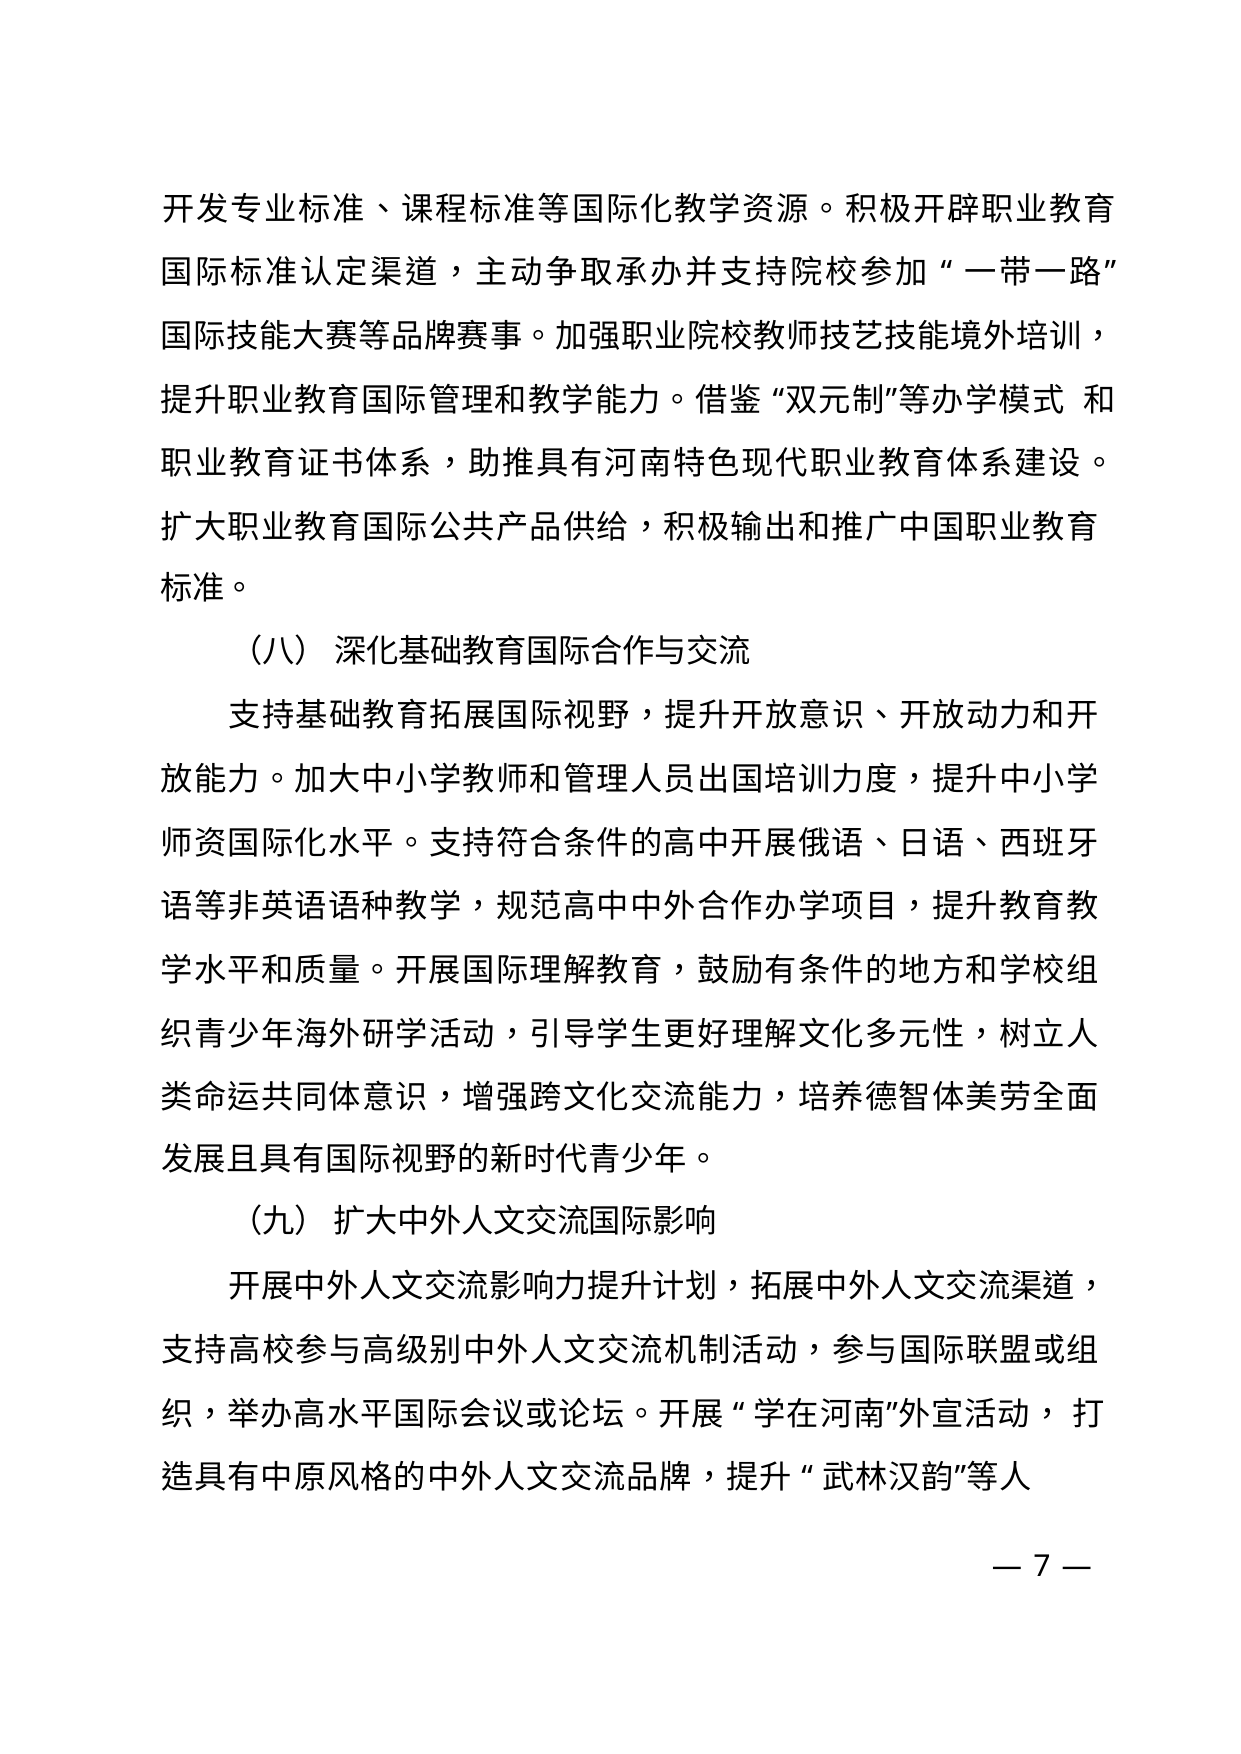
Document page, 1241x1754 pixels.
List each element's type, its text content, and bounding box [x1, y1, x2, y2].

text 支持基础教育拓展国际视野，提升开放意识、开放动力和开 放能力。加大中小学教师和管理人员出国培训力度，提升中小学 师资国际化水平。支持符合条件的高中开展俄语、日语、西班牙 语等非英语语种教学，规范高中中外合作办学项目，提升教育教 学水平和质量。开展国际理解教育，鼓励有条件的地方和学校组 织青少年海外研学活动，引导学生更好理解文化多元性，树立人 类命运共同体意识，增强跨文化交流能力，培养德智体美劳全面 [161, 692, 1100, 1118]
text （八） 深化基础教育国际合作与交流 [230, 630, 1116, 670]
text 开展中外人文交流影响力提升计划，拓展中外人文交流渠道， 支持高校参与高级别中外人文交流机制活动，参与国际联盟或组 织，举办高水平国际会议或论坛。开展 “ 学在河南”外宣活动， 打造具有中原风格的中外人文交流品牌，提升 “ 武林汉韵”等人 [161, 1263, 1108, 1498]
text （九） 扩大中外人文交流国际影响 [230, 1200, 1116, 1240]
text 开发专业标准、课程标准等国际化教学资源。积极开辟职业教育 国际标准认定渠道，主动争取承办并支持院校参加 “ 一带一路” 国际技能大赛等品牌赛事。加强职业院校教师技艺技能境外培训， 提升职业教育国际管理和教学能力。借鉴 “双元制”等办学模式 和职业教育证书体系，助推具有河南特色现代职业教育体系建设。 扩大职业教育国际公共产品供给，积极输出和推广中国职业教育 [161, 186, 1116, 548]
text 标准。 [161, 567, 1116, 608]
text 发展且具有国际视野的新时代青少年。 [161, 1138, 1116, 1178]
